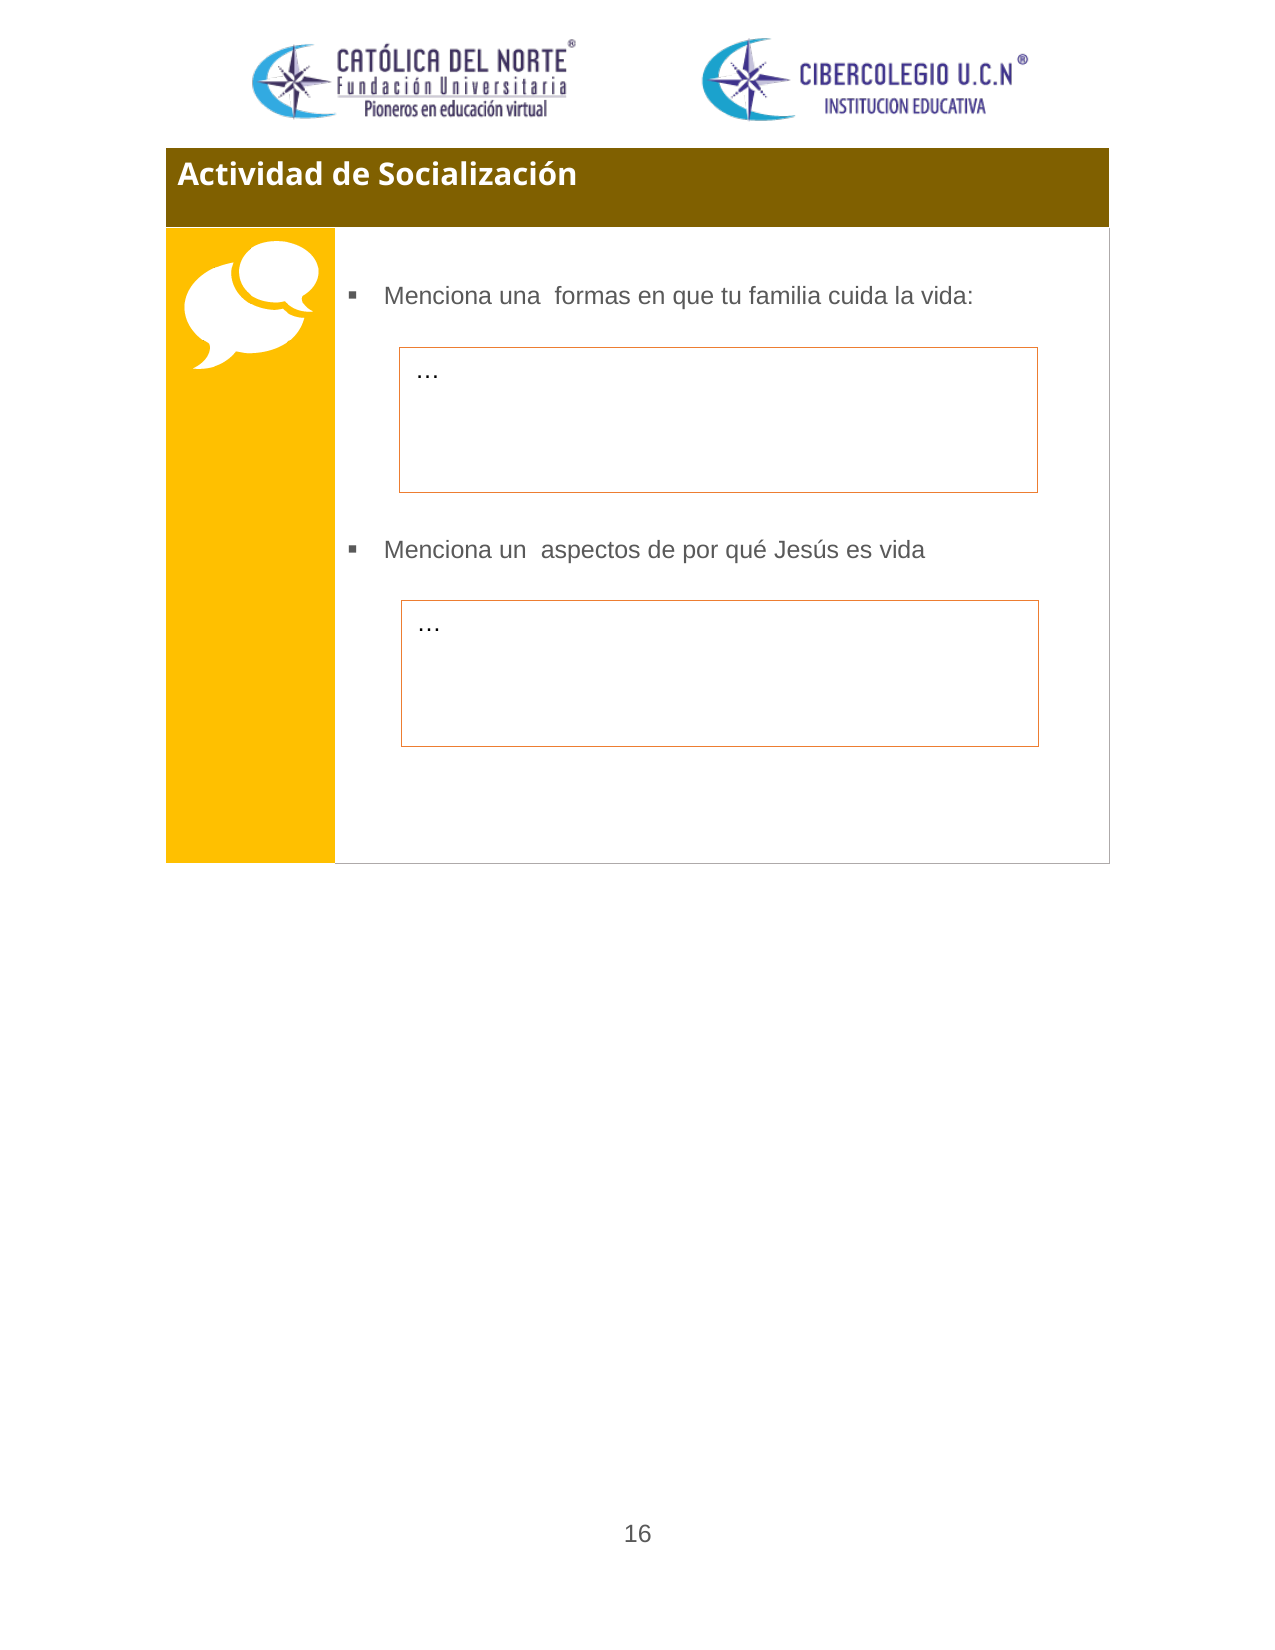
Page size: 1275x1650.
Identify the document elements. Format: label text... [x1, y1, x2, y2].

picture [672, 25, 1057, 133]
table_cell [166, 228, 335, 863]
table_header Actividad de Socialización [166, 148, 1109, 227]
picture [212, 22, 615, 135]
picture [178, 231, 324, 377]
table_cell Menciona una formas en que tu familia cuida la vida: Menciona un aspectos de por qué Jesús es vida [335, 228, 1109, 863]
